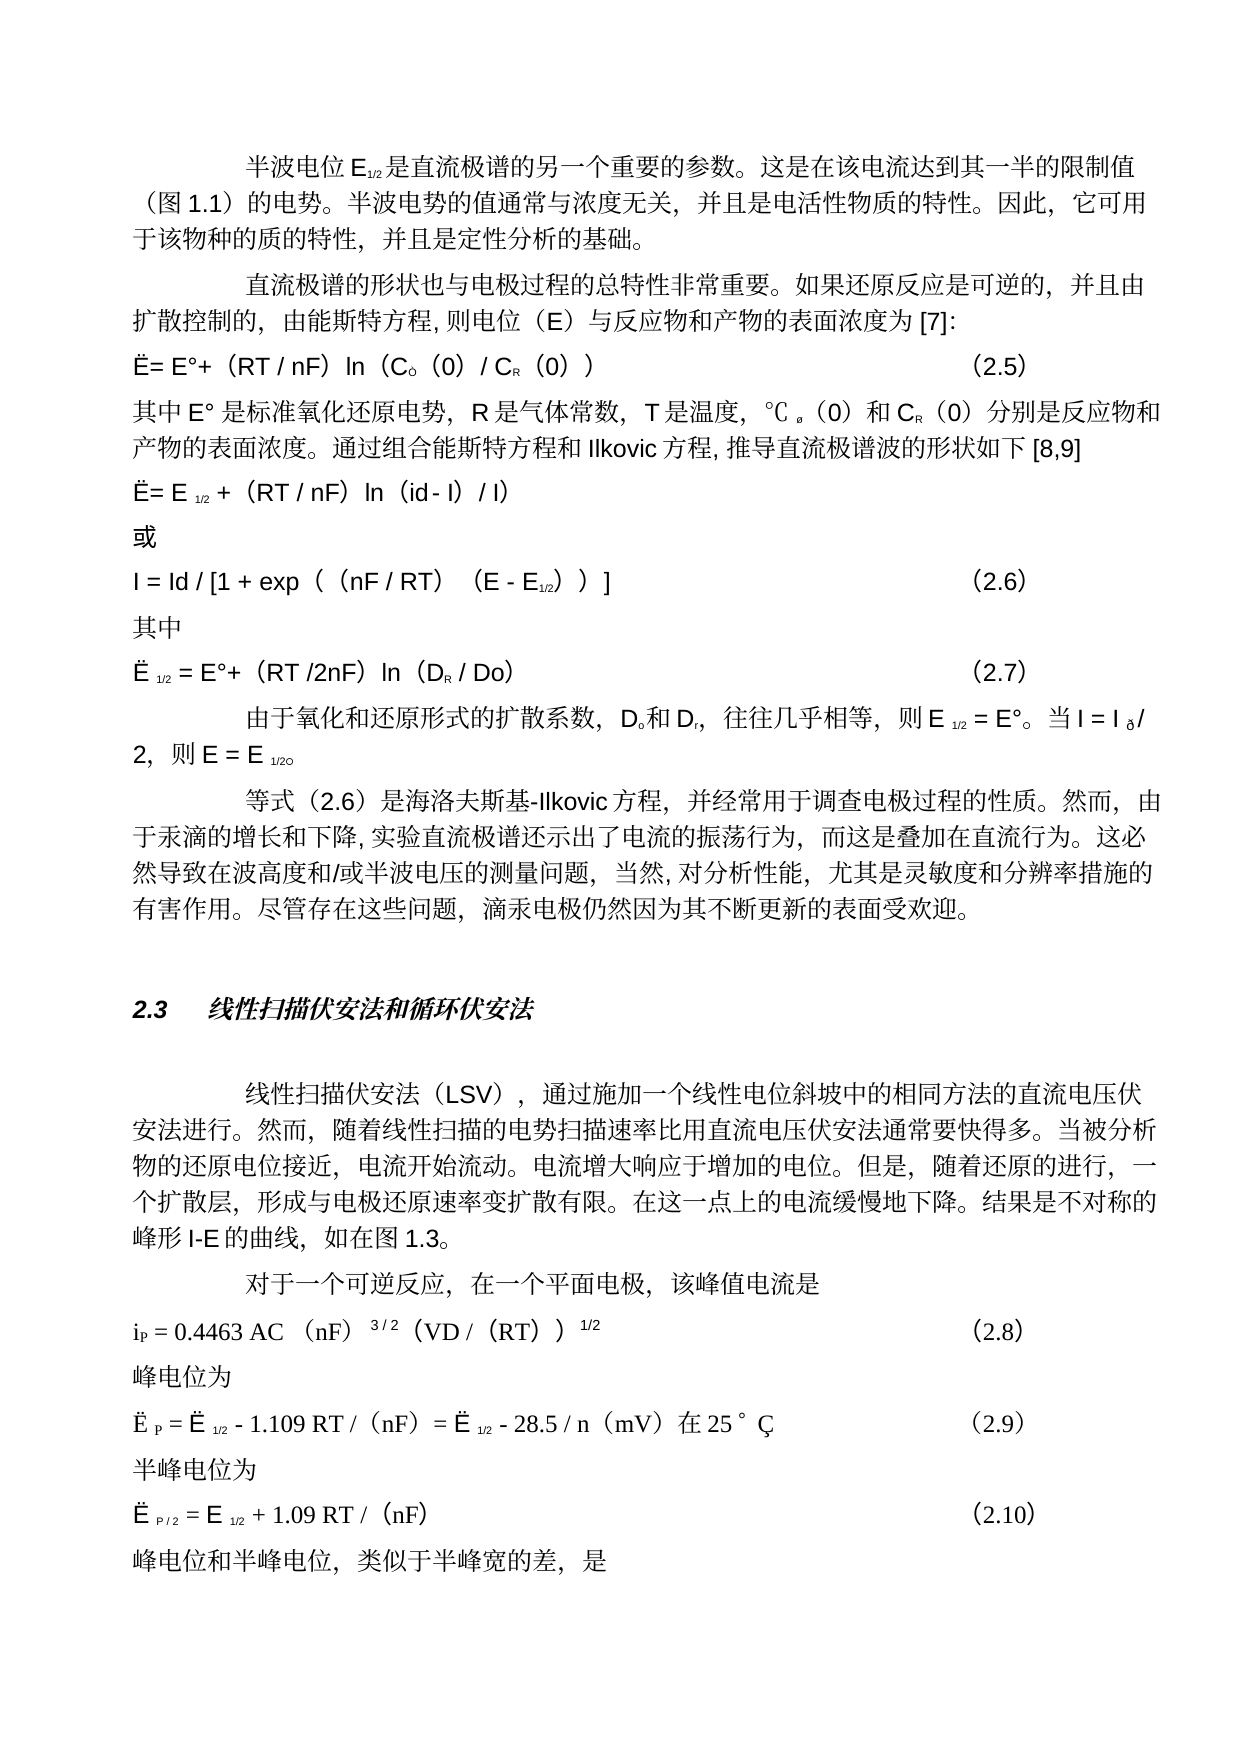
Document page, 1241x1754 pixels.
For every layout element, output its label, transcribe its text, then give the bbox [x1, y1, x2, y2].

text 半波电位E1/2 是直流极谱的另一个重要的参数。这是在该电流达到其一半的限制值（图1.1）的电势。半波电势的值通常与浓度无关，并且是电活性物质的特性。因此，它可用于该物种的质的特性，并且是定性分析的基础。 [133, 148, 1164, 255]
subtitle 2.3 线性扫描伏安法和循环伏安法 [133, 989, 1108, 1025]
text Ë 1/2 = E°+（RT /2nF）ln（DR / Do） （2.7） [133, 655, 1164, 689]
text 由于氧化和还原形式的扩散系数，Do和Dr，往往几乎相等，则E 1/2 = E°。当I = I ð / 2，则E = E 1/2。 [133, 699, 1164, 771]
text Ë= E°+（RT / nF）ln（CÒ（0）/ CR（0）） （2.5） [133, 348, 1164, 382]
text 其中E° 是标准氧化还原电势，R是气体常数，T是温度，℃ ø（0）和CR（0）分别是反应物和产物的表面浓度。通过组合能斯特方程和Ilkovic方程, 推导直流极谱波的形状如下 [8,9] [133, 393, 1164, 464]
text 其中 [133, 608, 1164, 644]
text 线性扫描伏安法（LSV），通过施加一个线性电位斜坡中的相同方法的直流电压伏安法进行。然而，随着线性扫描的电势扫描速率比用直流电压伏安法通常要快得多。当被分析物的还原电位接近，电流开始流动。电流增大响应于增加的电位。但是，随着还原的进行，一个扩散层，形成与电极还原速率变扩散有限。在这一点上的电流缓慢地下降。结果是不对称的峰形I-E的曲线，如在图1.3。 [133, 1075, 1164, 1254]
text Ë= E 1/2 +（RT / nF）ln（id - I）/ I） [133, 475, 1164, 509]
text Ë P = Ë 1/2 - 1.109 RT /（nF）= Ë 1/2 - 28.5 / n（mV）在25 Ç （2.9） [133, 1404, 1164, 1440]
text 等式（2.6）是海洛夫斯基-Ilkovic方程，并经常用于调查电极过程的性质。然而，由于汞滴的增长和下降, 实验直流极谱还示出了电流的振荡行为，而这是叠加在直流行为。这必然导致在波高度和/或半波电压的测量问题，当然, 对分析性能，尤其是灵敏度和分辨率措施的有害作用。尽管存在这些问题，滴汞电极仍然因为其不断更新的表面受欢迎。 [133, 781, 1164, 925]
text 对于一个可逆反应，在一个平面电极，该峰值电流是 [133, 1265, 1164, 1301]
text 峰电位和半峰电位，类似于半峰宽的差，是 [133, 1541, 1164, 1577]
text Ë P / 2 = E 1/2 + 1.09 RT /（nF） （2.10） [133, 1497, 1164, 1531]
text iP = 0.4463 AC （nF） 3 / 2（VD /（RT））1/2 （2.8） [133, 1311, 1164, 1347]
text I = Id / [1 + exp（（nF / RT）（E - E1/2））] （2.6） [133, 564, 1164, 598]
text 峰电位为 [133, 1358, 1164, 1394]
text 直流极谱的形状也与电极过程的总特性非常重要。如果还原反应是可逆的，并且由扩散控制的，由能斯特方程, 则电位（E）与反应物和产物的表面浓度为 [7]： [133, 266, 1164, 338]
text 或 [133, 519, 1164, 553]
text 半峰电位为 [133, 1451, 1164, 1486]
